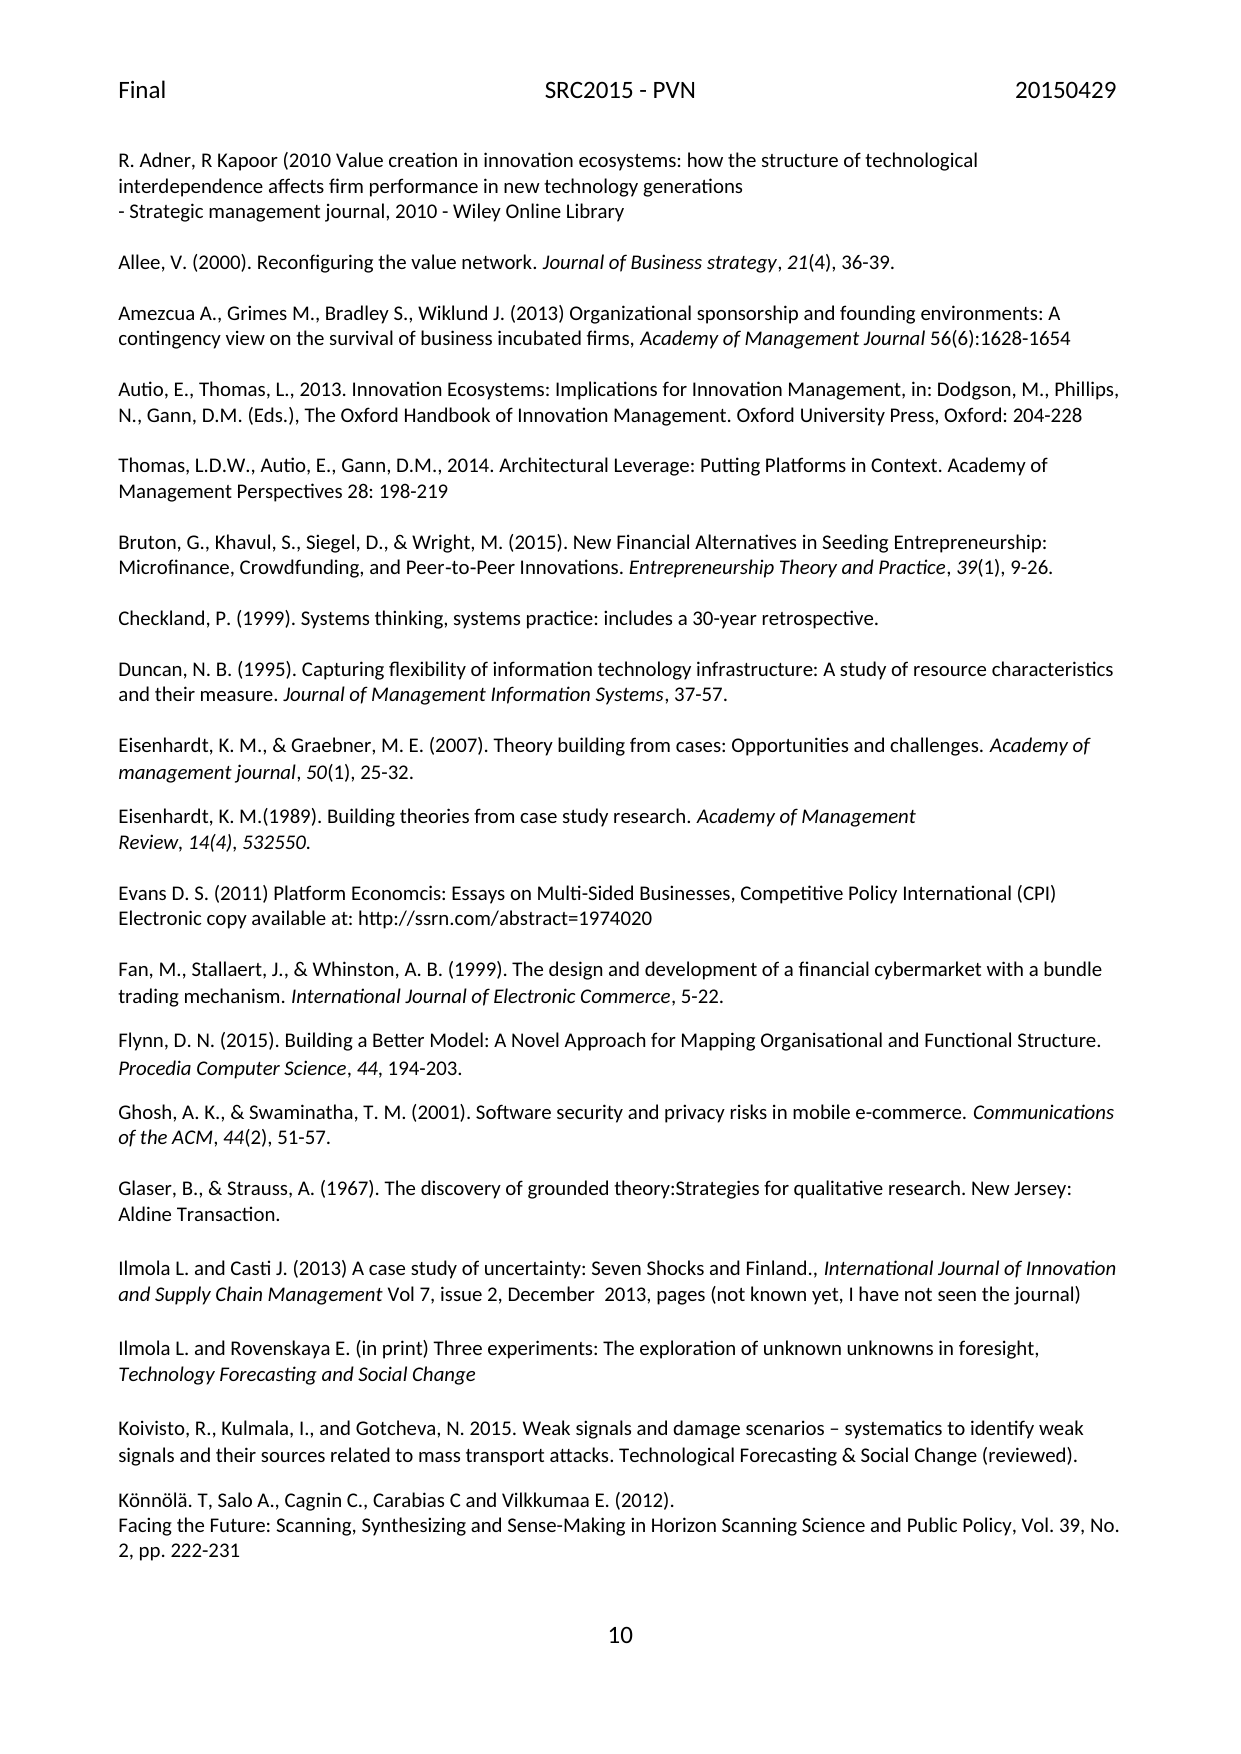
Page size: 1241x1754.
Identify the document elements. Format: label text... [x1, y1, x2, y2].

text Flynn, D. N. (2015). Building a Better Model: A Novel Approach for Mapping Organisational and Functional Structure. Procedia Computer Science, 44, 194-203. [118, 1028, 1122, 1080]
text R. Adner, R Kapoor (2010 Value creation in innovation ecosystems: how the structure of technological interdependence affects firm performance in new technology generations [118, 148, 1122, 198]
text Eisenhardt, K. M., & Graebner, M. E. (2007). Theory building from cases: Opportunities and challenges. Academy of management journal, 50(1), 25-32. [118, 732, 1122, 785]
text Allee, V. (2000). Reconfiguring the value network. Journal of Business strategy, 21(4), 36-39. [118, 249, 1122, 275]
text Amezcua A., Grimes M., Bradley S., Wiklund J. (2013) Organizational sponsorship and founding environments: A contingency view on the survival of business incubated firms, Academy of Management Journal 56(6):1628-1654 [118, 300, 1122, 351]
text - Strategic management journal, 2010 - Wiley Online Library [118, 198, 1122, 224]
text Ilmola L. and Rovenskaya E. (in print) Three experiments: The exploration of unknown unknowns in foresight, Technology Forecasting and Social Change [118, 1335, 1122, 1386]
text Ilmola L. and Casti J. (2013) A case study of uncertainty: Seven Shocks and Finland., International Journal of Innovation and Supply Chain Management Vol 7, issue 2, December 2013, pages (not known yet, I have not seen the journal) [118, 1255, 1122, 1306]
text Könnölä. T, Salo A., Cagnin C., Carabias C and Vilkkumaa E. (2012). [118, 1487, 1122, 1512]
text Thomas, L.D.W., Autio, E., Gann, D.M., 2014. Architectural Leverage: Putting Platforms in Context. Academy of Management Perspectives 28: 198-219 [118, 453, 1122, 503]
text Koivisto, R., Kulmala, I., and Gotcheva, N. 2015. Weak signals and damage scenarios – systematics to identify weak signals and their sources related to mass transport attacks. Technological Forecasting & Social Change (reviewed). [118, 1415, 1122, 1468]
text Eisenhardt, K. M.(1989). Building theories from case study research. Academy of Management Review, 14(4), 532550. Evans D. S. (2011) Platform Economcis: Essays on Multi-Sided Businesses, Competitive Policy International (CPI) Electronic copy available at: http://ssrn.com/abstract=1974020 [118, 804, 1122, 931]
text Bruton, G., Khavul, S., Siegel, D., & Wright, M. (2015). New Financial Alternatives in Seeding Entrepreneurship: Microfinance, Crowdfunding, and Peer‐to‐Peer Innovations. Entrepreneurship Theory and Practice, 39(1), 9-26. [118, 529, 1122, 580]
text Duncan, N. B. (1995). Capturing flexibility of information technology infrastructure: A study of resource characteristics and their measure. Journal of Management Information Systems, 37-57. [118, 656, 1122, 707]
text Glaser, B., & Strauss, A. (1967). The discovery of grounded theory:Strategies for qualitative research. New Jersey: Aldine Transaction. [118, 1175, 1122, 1226]
text Checkland, P. (1999). Systems thinking, systems practice: includes a 30-year retrospective. [118, 605, 1122, 631]
text Autio, E., Thomas, L., 2013. Innovation Ecosystems: Implications for Innovation Management, in: Dodgson, M., Phillips, N., Gann, D.M. (Eds.), The Oxford Handbook of Innovation Management. Oxford University Press, Oxford: 204-228 [118, 376, 1122, 427]
text Facing the Future: Scanning, Synthesizing and Sense-Making in Horizon Scanning Science and Public Policy, Vol. 39, No. 2, pp. 222-231 [118, 1512, 1122, 1563]
text Fan, M., Stallaert, J., & Whinston, A. B. (1999). The design and development of a financial cybermarket with a bundle trading mechanism. International Journal of Electronic Commerce, 5-22. [118, 956, 1122, 1009]
text Ghosh, A. K., & Swaminatha, T. M. (2001). Software security and privacy risks in mobile e-commerce. Communications of the ACM, 44(2), 51-57. [118, 1099, 1122, 1150]
